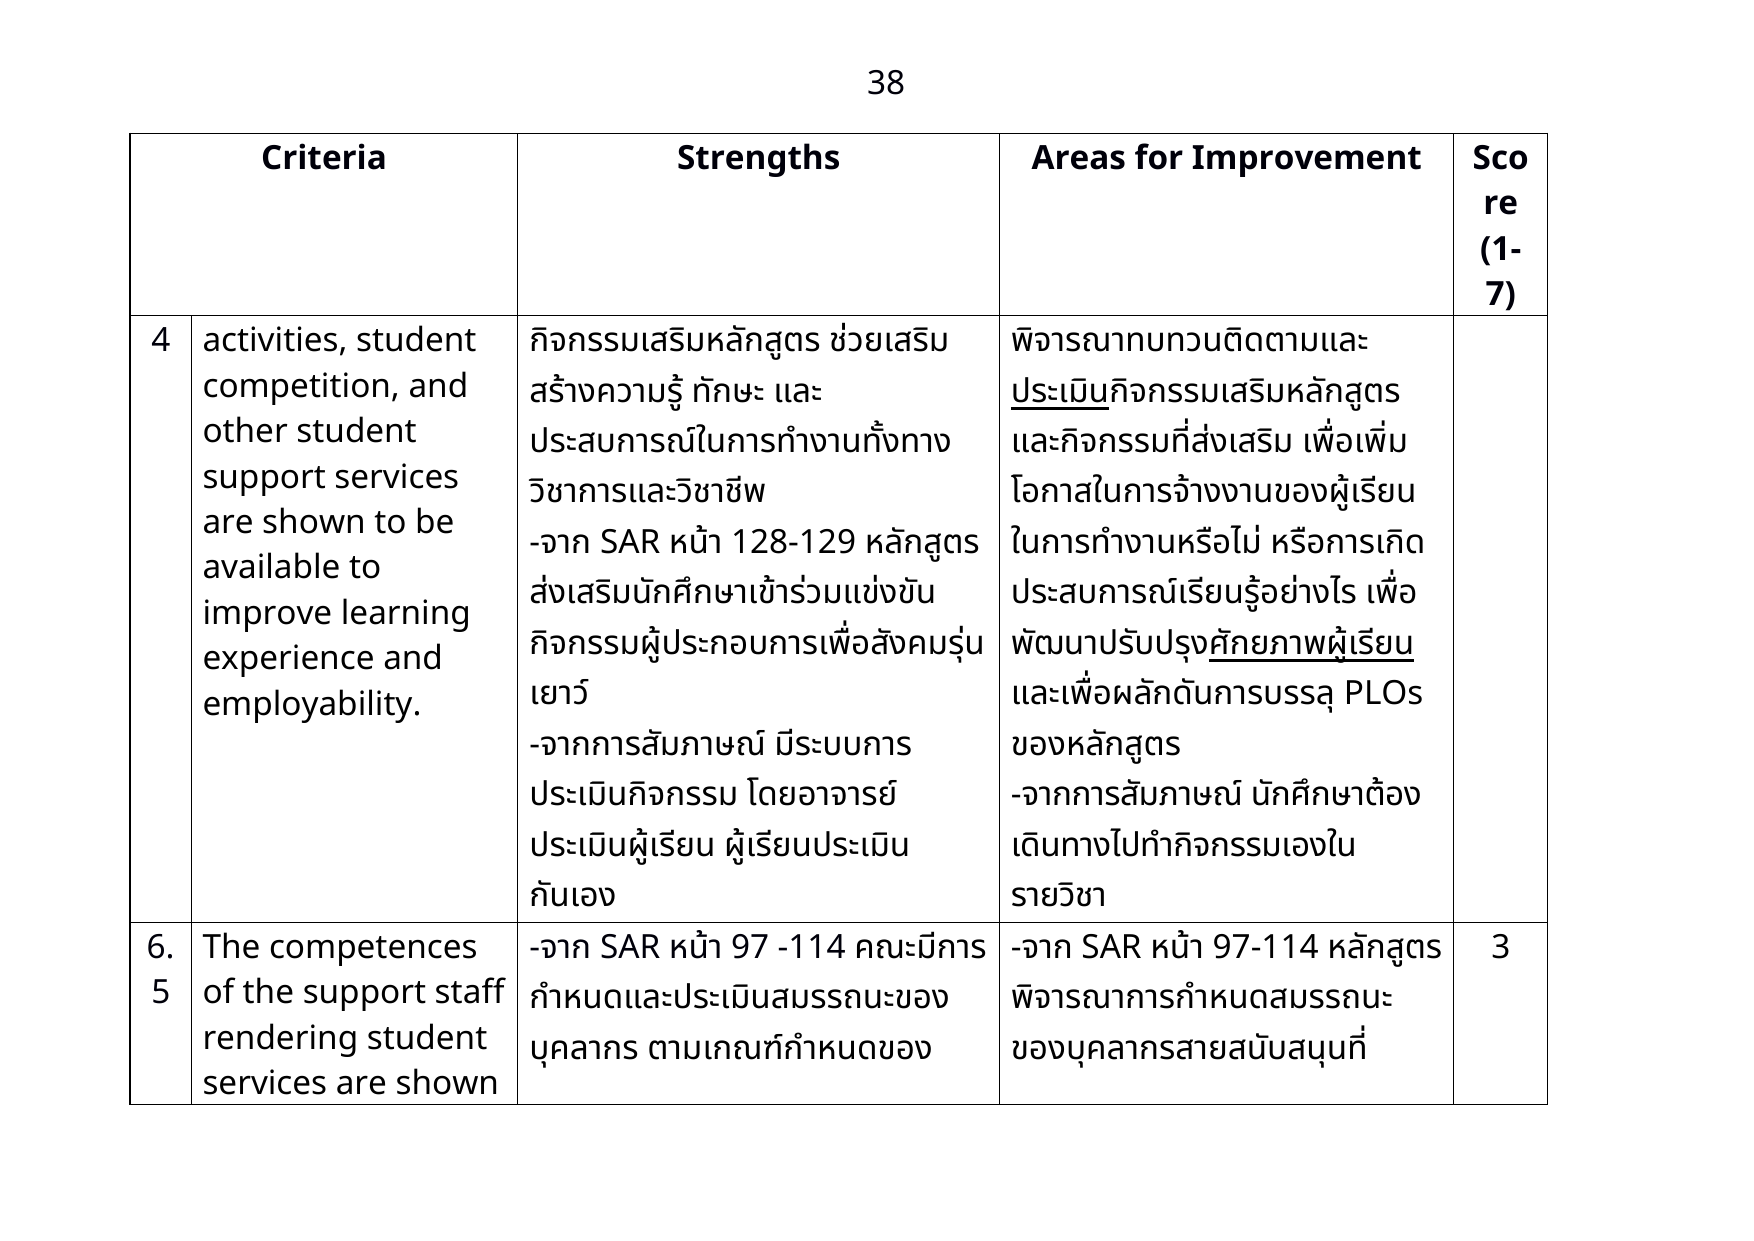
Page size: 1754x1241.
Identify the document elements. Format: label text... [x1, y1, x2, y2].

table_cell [518, 923, 999, 1104]
table_cell 6.4 [131, 316, 191, 922]
table_header Strengths [518, 134, 999, 315]
table_header Areas for Improvement [1000, 134, 1453, 315]
table_cell 6.5 [131, 923, 191, 1104]
table_cell 3 [1454, 923, 1547, 1104]
table_header Criteria [131, 134, 517, 315]
table_cell 3 [1454, 316, 1547, 922]
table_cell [192, 316, 517, 922]
table_header Score (1-7) [1454, 134, 1547, 315]
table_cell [192, 923, 517, 1104]
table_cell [1000, 923, 1453, 1104]
